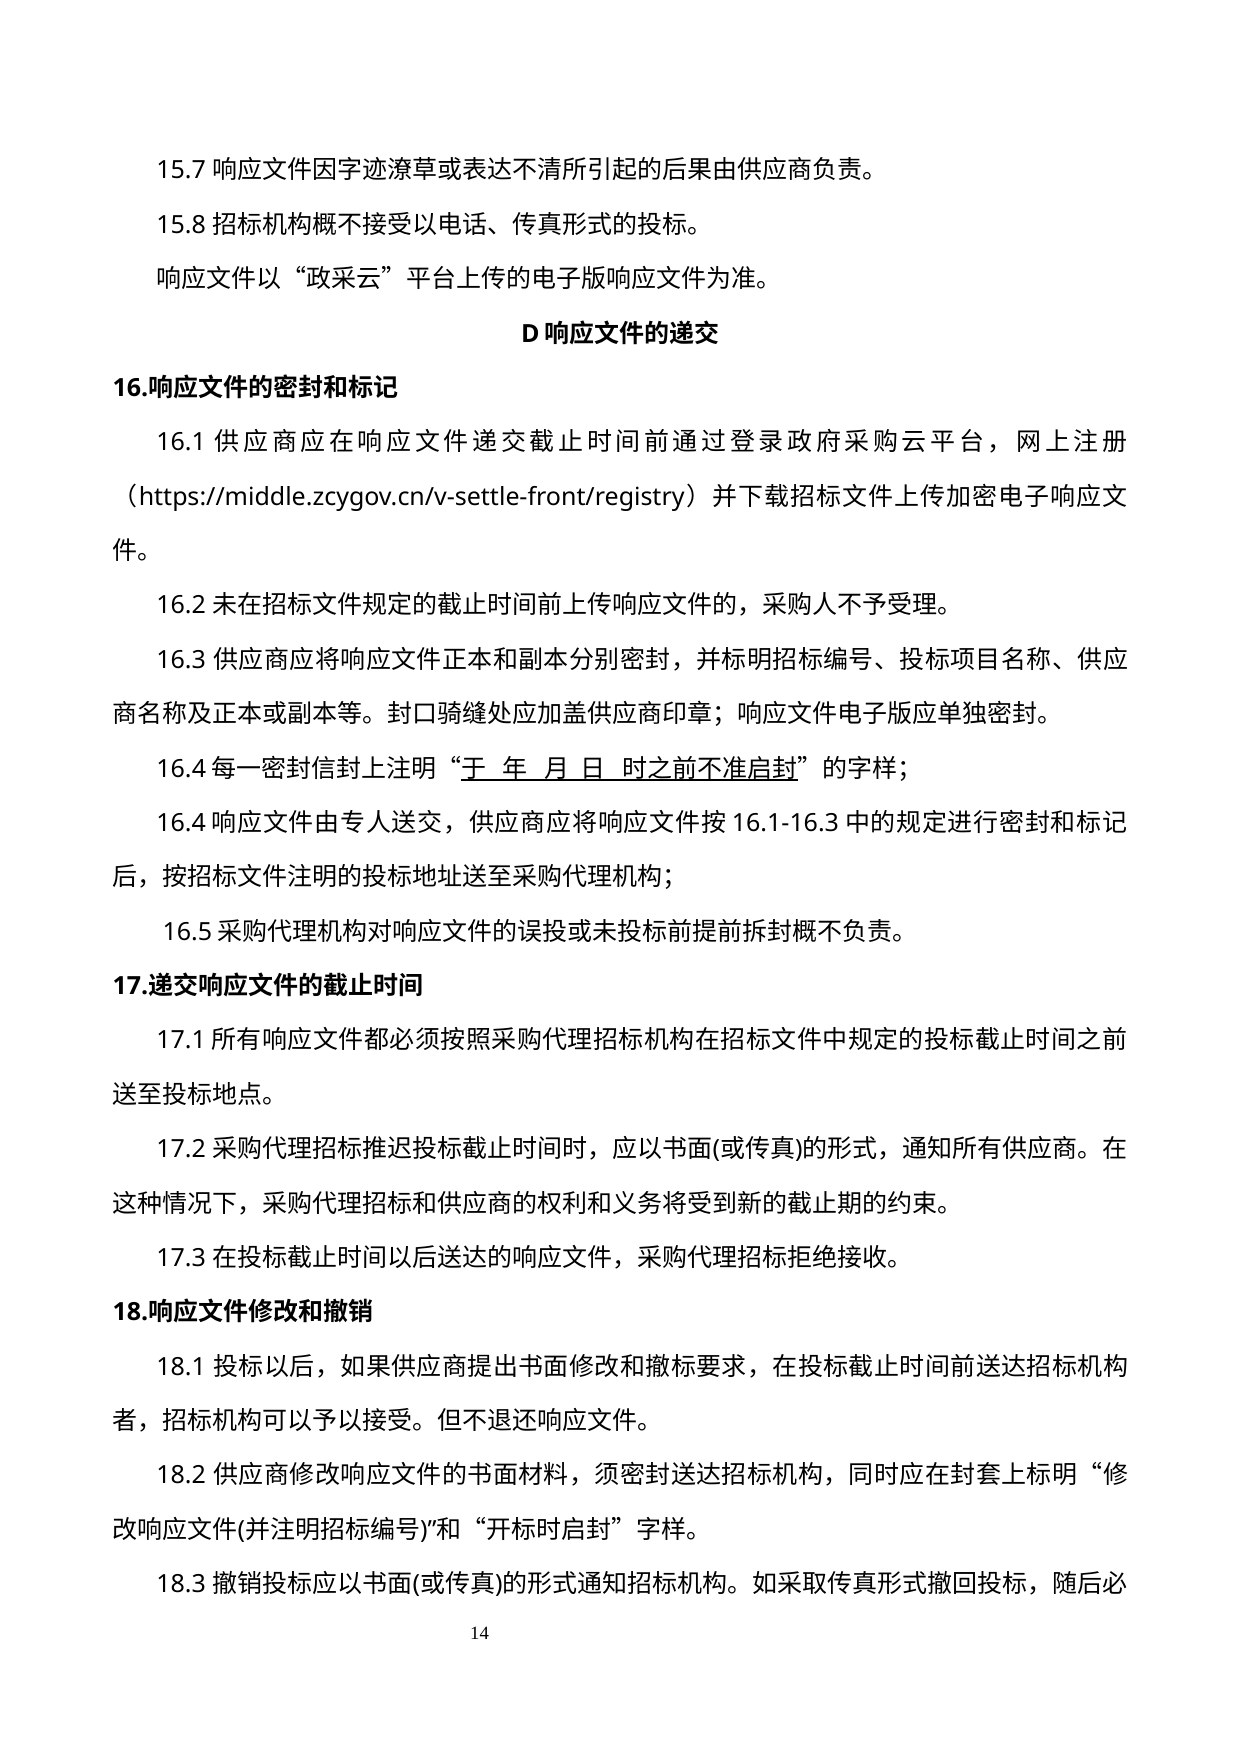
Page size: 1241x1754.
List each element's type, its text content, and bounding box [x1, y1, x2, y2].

text 18.1 投标以后，如果供应商提出书面修改和撤标要求，在投标截止时间前送达招标机构者，招标机构可以予以接受。但不退还响应文件。 [112, 1346, 1128, 1437]
text 16.2 未在招标文件规定的截止时间前上传响应文件的，采购人不予受理。 [112, 585, 1128, 621]
text 15.8 招标机构概不接受以电话、传真形式的投标。 [112, 204, 1128, 241]
subtitle 16.响应文件的密封和标记 [112, 367, 1128, 404]
text 17.1所有响应文件都必须按照采购代理招标机构在招标文件中规定的投标截止时间之前送至投标地点。 [112, 1020, 1128, 1111]
text 17.3 在投标截止时间以后送达的响应文件，采购代理招标拒绝接收。 [112, 1237, 1128, 1274]
text 16.5采购代理机构对响应文件的误投或未投标前提前拆封概不负责。 [112, 911, 1128, 947]
text 16.4每一密封信封上注明“于 年 月 日 时之前不准启封”的字样； [112, 748, 1128, 784]
subtitle 17.递交响应文件的截止时间 [112, 966, 1128, 1002]
text 15.7 响应文件因字迹潦草或表达不清所引起的后果由供应商负责。 [112, 150, 1128, 186]
text 16.4响应文件由专人送交，供应商应将响应文件按16.1-16.3中的规定进行密封和标记后，按招标文件注明的投标地址送至采购代理机构； [112, 802, 1128, 893]
text 响应文件以“政采云”平台上传的电子版响应文件为准。 [156, 259, 1128, 295]
text 17.2 采购代理招标推迟投标截止时间时，应以书面(或传真)的形式，通知所有供应商。在这种情况下，采购代理招标和供应商的权利和义务将受到新的截止期的约束。 [112, 1129, 1128, 1219]
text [112, 1564, 1128, 1600]
text 16.3 供应商应将响应文件正本和副本分别密封，并标明招标编号、投标项目名称、供应商名称及正本或副本等。封口骑缝处应加盖供应商印章；响应文件电子版应单独密封。 [112, 639, 1128, 730]
text 16.1供应商应在响应文件递交截止时间前通过登录政府采购云平台，网上注册（https://middle.zcygov.cn/v-settle-front/registry）并下载招标文件上传加密电子响应文件。 [112, 422, 1128, 567]
subtitle 18.响应文件修改和撤销 [112, 1292, 1128, 1328]
subtitle D响应文件的递交 [112, 313, 1128, 349]
text 18.2 供应商修改响应文件的书面材料，须密封送达招标机构，同时应在封套上标明“修改响应文件(并注明招标编号)”和“开标时启封”字样。 [112, 1455, 1128, 1546]
